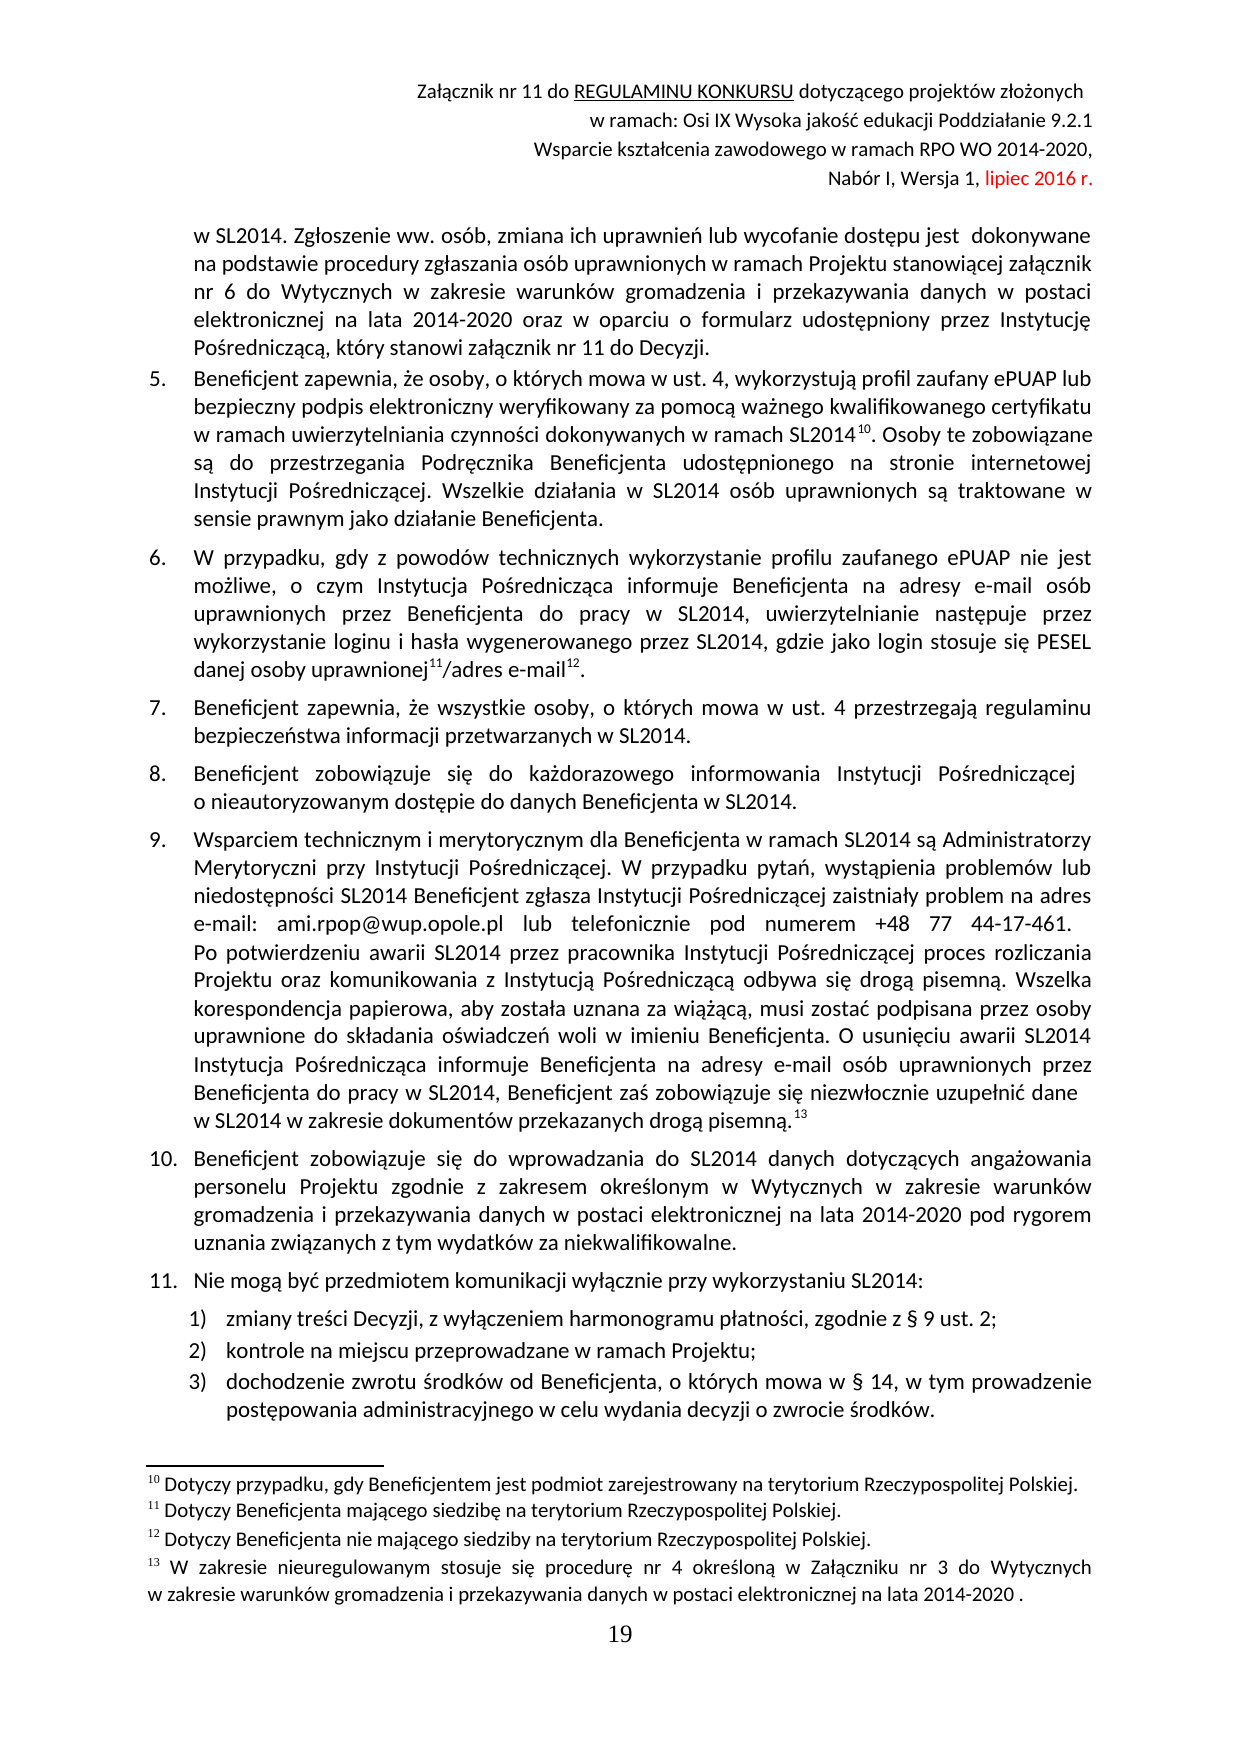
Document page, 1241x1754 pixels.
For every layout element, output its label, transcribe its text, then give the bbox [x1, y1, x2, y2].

list W przypadku, gdy z powodów technicznych wykorzystanie profilu zaufanego ePUAP nie jest możliwe, o czym Instytucja Pośrednicząca informuje Beneficjenta na adresy e-mail osób uprawnionych przez Beneficjenta do pracy w SL2014, uwierzytelnianie następuje przez wykorzystanie loginu i hasła wygenerowanego przez SL2014, gdzie jako login stosuje się PESEL danej osoby uprawnionej/adres e-mail. [149, 543, 1093, 683]
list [149, 221, 1093, 361]
list Beneficjent zapewnia, że osoby, o których mowa w ust. 4, wykorzystują profil zaufany ePUAP lub bezpieczny podpis elektroniczny weryfikowany za pomocą ważnego kwalifikowanego certyfikatu w ramach uwierzytelniania czynności dokonywanych w ramach SL2014. Osoby te zobowiązane są do przestrzegania Podręcznika Beneficjenta udostępnionego na stronie internetowej Instytucji Pośredniczącej. Wszelkie działania w SL2014 osób uprawnionych są traktowane w sensie prawnym jako działanie Beneficjenta. [149, 364, 1093, 532]
list Beneficjent zobowiązuje się do wprowadzania do SL2014 danych dotyczących angażowania personelu Projektu zgodnie z zakresem określonym w Wytycznych w zakresie warunków gromadzenia i przekazywania danych w postaci elektronicznej na lata 2014-2020 pod rygorem uznania związanych z tym wydatków za niekwalifikowalne. [149, 1144, 1093, 1256]
list zmiany treści Decyzji, z wyłączeniem harmonogramu płatności, zgodnie z § 9 ust. 2; [188, 1304, 1093, 1332]
list dochodzenie zwrotu środków od Beneficjenta, o których mowa w § 14, w tym prowadzenie postępowania administracyjnego w celu wydania decyzji o zwrocie środków. [188, 1367, 1093, 1423]
list Wsparciem technicznym i merytorycznym dla Beneficjenta w ramach SL2014 są Administratorzy Merytoryczni przy Instytucji Pośredniczącej. W przypadku pytań, wystąpienia problemów lub niedostępności SL2014 Beneficjent zgłasza Instytucji Pośredniczącej zaistniały problem na adres e-mail: ami.rpop@wup.opole.pl lub telefonicznie pod numerem +48 77 44-17-461. Po potwierdzeniu awarii SL2014 przez pracownika Instytucji Pośredniczącej proces rozliczania Projektu oraz komunikowania z Instytucją Pośredniczącą odbywa się drogą pisemną. Wszelka korespondencja papierowa, aby została uznana za wiążącą, musi zostać podpisana przez osoby uprawnione do składania oświadczeń woli w imieniu Beneficjenta. O usunięciu awarii SL2014 Instytucja Pośrednicząca informuje Beneficjenta na adresy e-mail osób uprawnionych przez Beneficjenta do pracy w SL2014, Beneficjent zaś zobowiązuje się niezwłocznie uzupełnić dane w SL2014 w zakresie dokumentów przekazanych drogą pisemną. [149, 826, 1093, 1134]
list Nie mogą być przedmiotem komunikacji wyłącznie przy wykorzystaniu SL2014: [149, 1266, 1093, 1294]
list Beneficjent zapewnia, że wszystkie osoby, o których mowa w ust. 4 przestrzegają regulaminu bezpieczeństwa informacji przetwarzanych w SL2014. [149, 693, 1093, 749]
list Beneficjent zobowiązuje się do każdorazowego informowania Instytucji Pośredniczącej o nieautoryzowanym dostępie do danych Beneficjenta w SL2014. [149, 759, 1093, 815]
list kontrole na miejscu przeprowadzane w ramach Projektu; [188, 1336, 1093, 1364]
